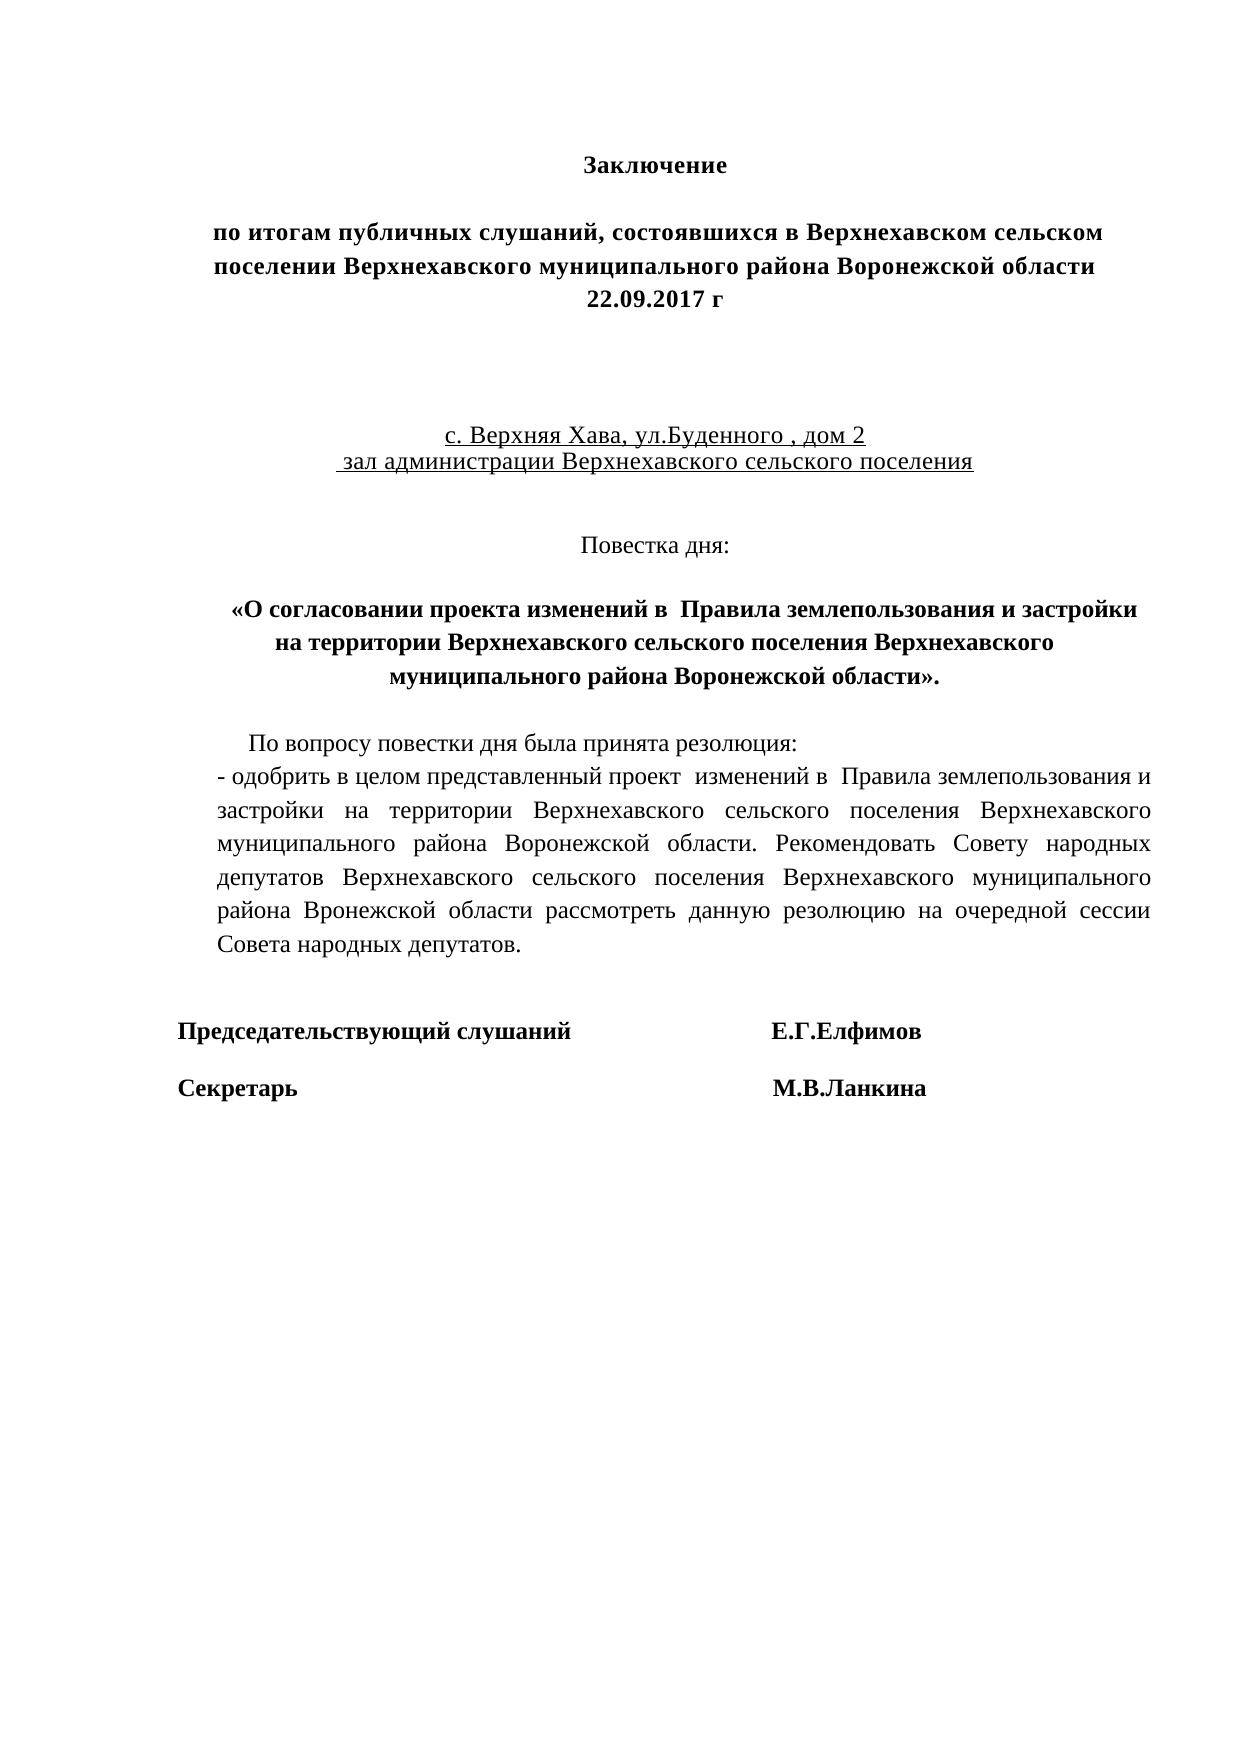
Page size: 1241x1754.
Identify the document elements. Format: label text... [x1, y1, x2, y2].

text 22.09.2017 г [177, 281, 1133, 314]
text - одобрить в целом представленный проект изменений в Правила землепользования и застройки на территории Верхнехавского сельского поселения Верхнехавского муниципального района Воронежской области. Рекомендовать Совету народных депутатов Верхнехавского сельского поселения Верхнехавского муниципального района Вронежской области рассмотреть данную резолюцию на очередной сессии Совета народных депутатов. [217, 758, 1152, 959]
text Секретарь М.В.Ланкина [177, 1073, 1152, 1102]
text «О согласовании проекта изменений в Правила землепользования и застройки на территории Верхнехавского сельского поселения Верхнехавского муниципального района Воронежской области». [177, 590, 1152, 691]
text Председательствующий слушаний Е.Г.Елфимов [177, 1016, 1152, 1044]
text зал администрации Верхнехавского сельского поселения [177, 448, 1133, 474]
text Заключение [177, 147, 1133, 180]
text по итогам публичных слушаний, состоявшихся в Верхнехавском сельском поселении Верхнехавского муниципального района Воронежской области [177, 214, 1133, 281]
text с. Верхняя Хава, ул.Буденного , дом 2 [177, 422, 1133, 448]
text Повестка дня: [177, 532, 1133, 558]
text По вопросу повестки дня была принята резолюция: [217, 724, 1152, 758]
